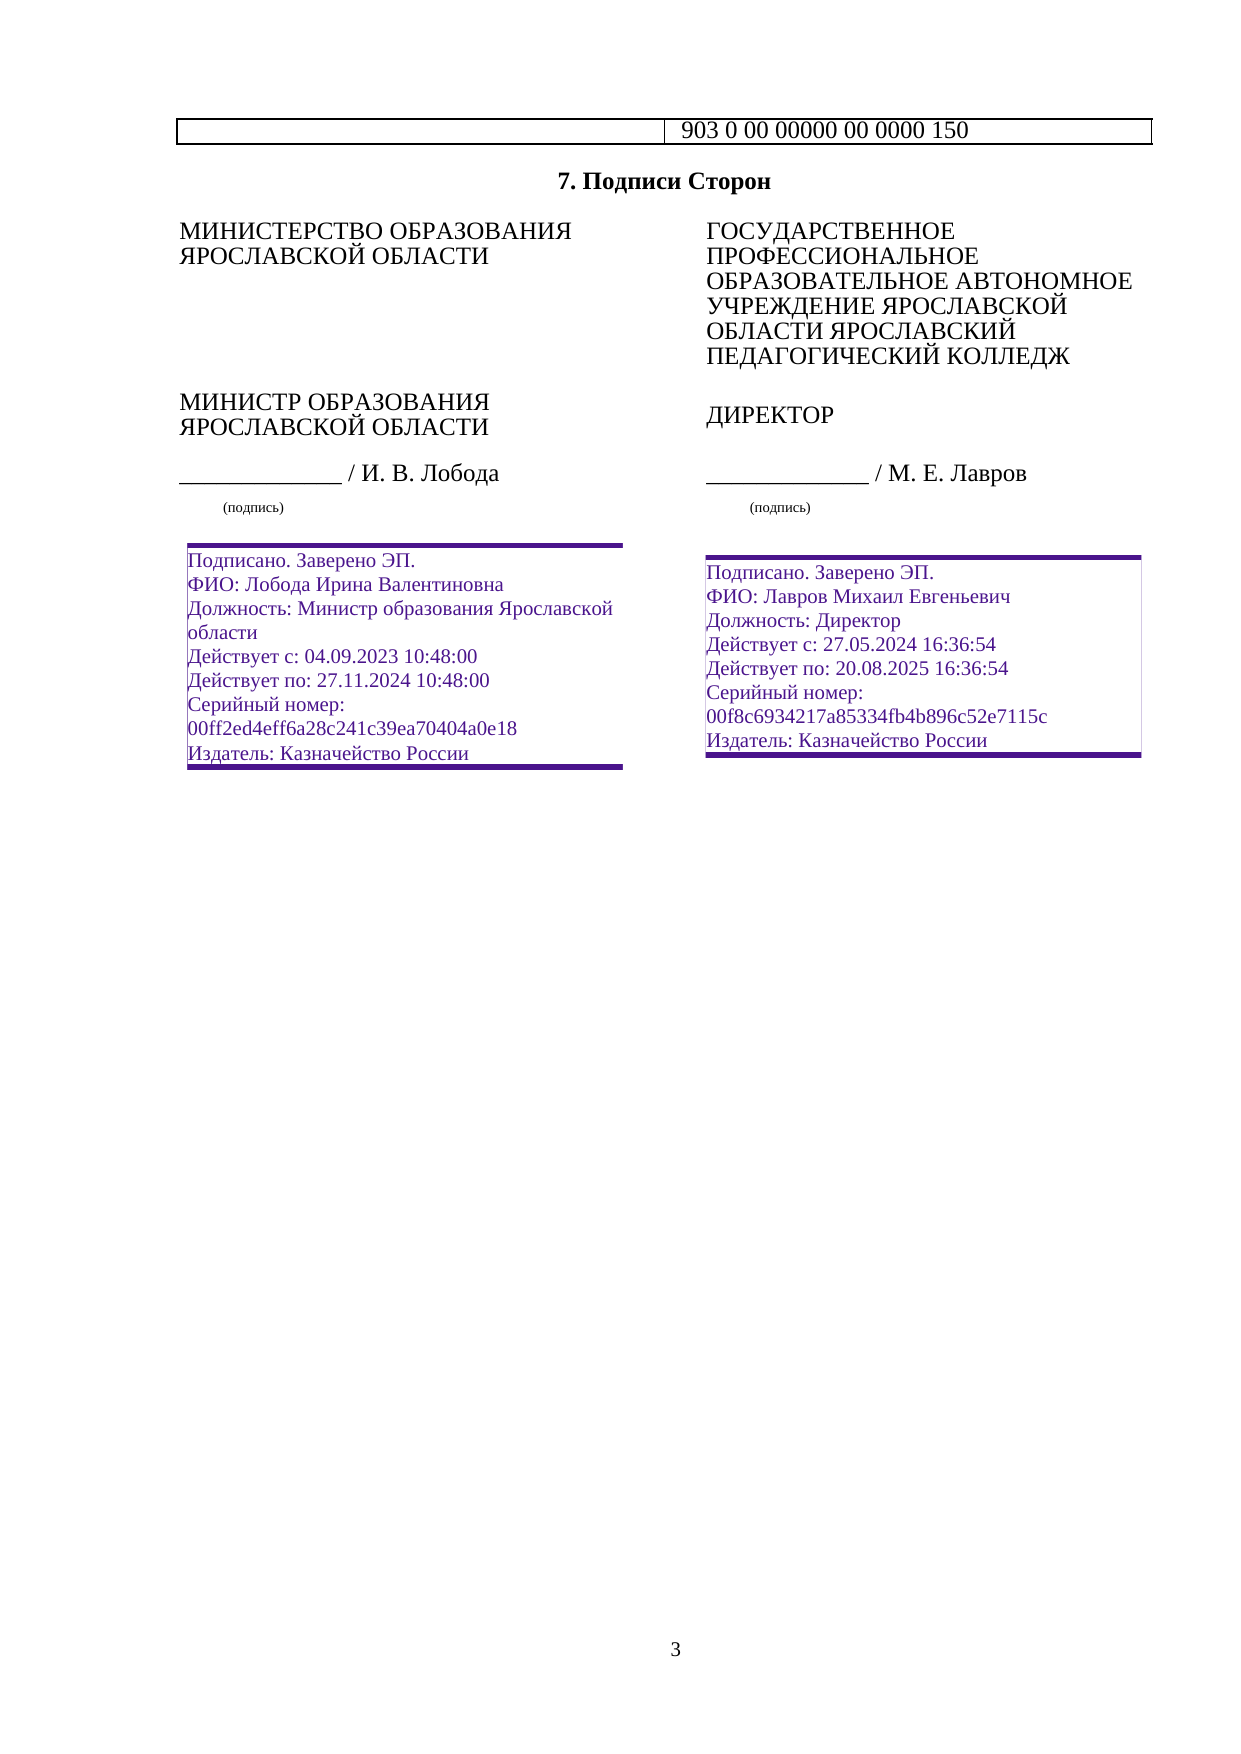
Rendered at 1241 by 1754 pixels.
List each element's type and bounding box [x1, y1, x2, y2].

table_cell [178, 120, 664, 143]
table_cell [177, 145, 1152, 770]
table_cell [665, 120, 1151, 143]
